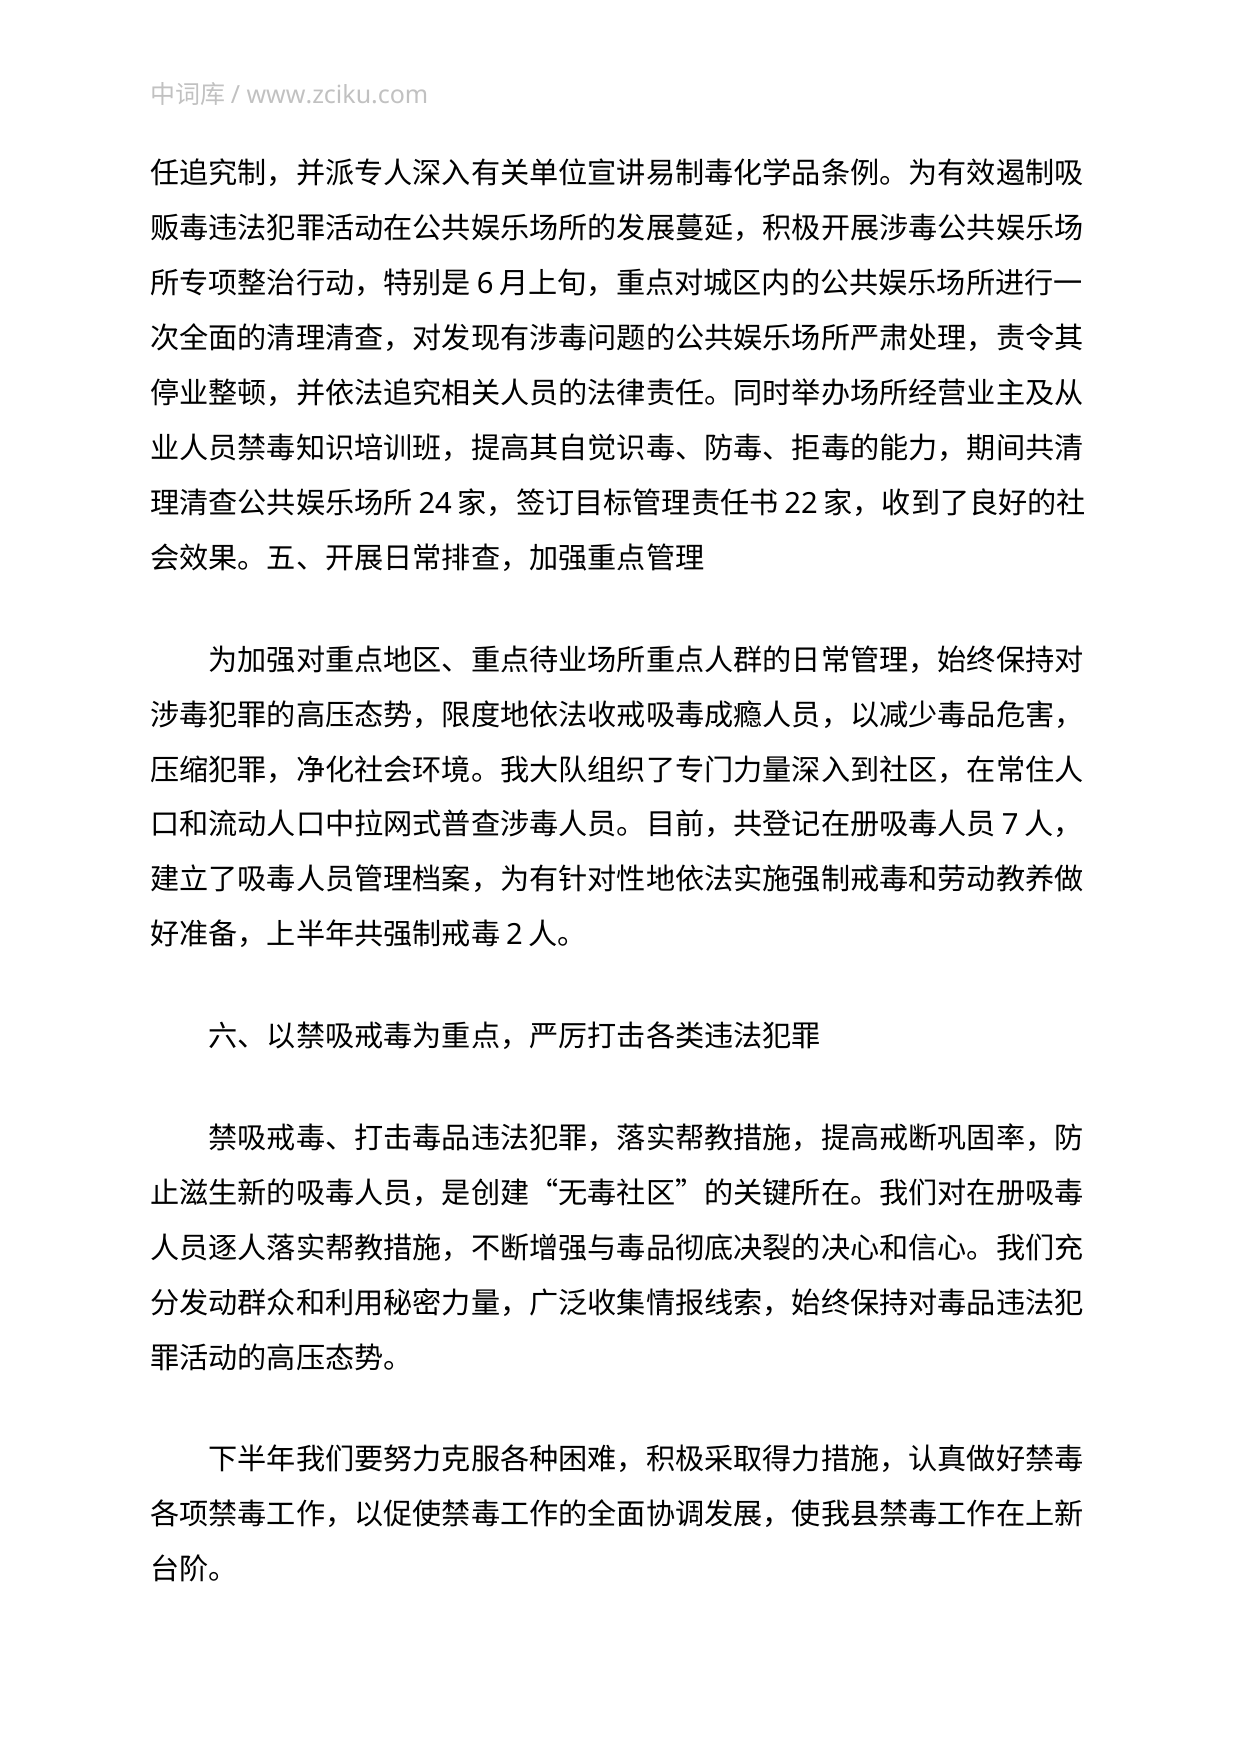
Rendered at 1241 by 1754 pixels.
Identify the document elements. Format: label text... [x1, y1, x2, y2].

text 禁吸戒毒、打击毒品违法犯罪，落实帮教措施，提高戒断巩固率，防止滋生新的吸毒人员，是创建“无毒社区”的关键所在。我们对在册吸毒人员逐人落实帮教措施，不断增强与毒品彻底决裂的决心和信心。我们充分发动群众和利用秘密力量，广泛收集情报线索，始终保持对毒品违法犯罪活动的高压态势。 [150, 1114, 1090, 1376]
text 六、以禁吸戒毒为重点，严厉打击各类违法犯罪 [150, 1013, 1090, 1055]
text 下半年我们要努力克服各种困难，积极采取得力措施，认真做好禁毒各项禁毒工作，以促使禁毒工作的全面协调发展，使我县禁毒工作在上新台阶。 [150, 1436, 1090, 1588]
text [150, 150, 1090, 577]
text 为加强对重点地区、重点待业场所重点人群的日常管理，始终保持对涉毒犯罪的高压态势，限度地依法收戒吸毒成瘾人员，以减少毒品危害，压缩犯罪，净化社会环境。我大队组织了专门力量深入到社区，在常住人口和流动人口中拉网式普查涉毒人员。目前，共登记在册吸毒人员7人，建立了吸毒人员管理档案，为有针对性地依法实施强制戒毒和劳动教养做好准备，上半年共强制戒毒2人。 [150, 636, 1090, 953]
